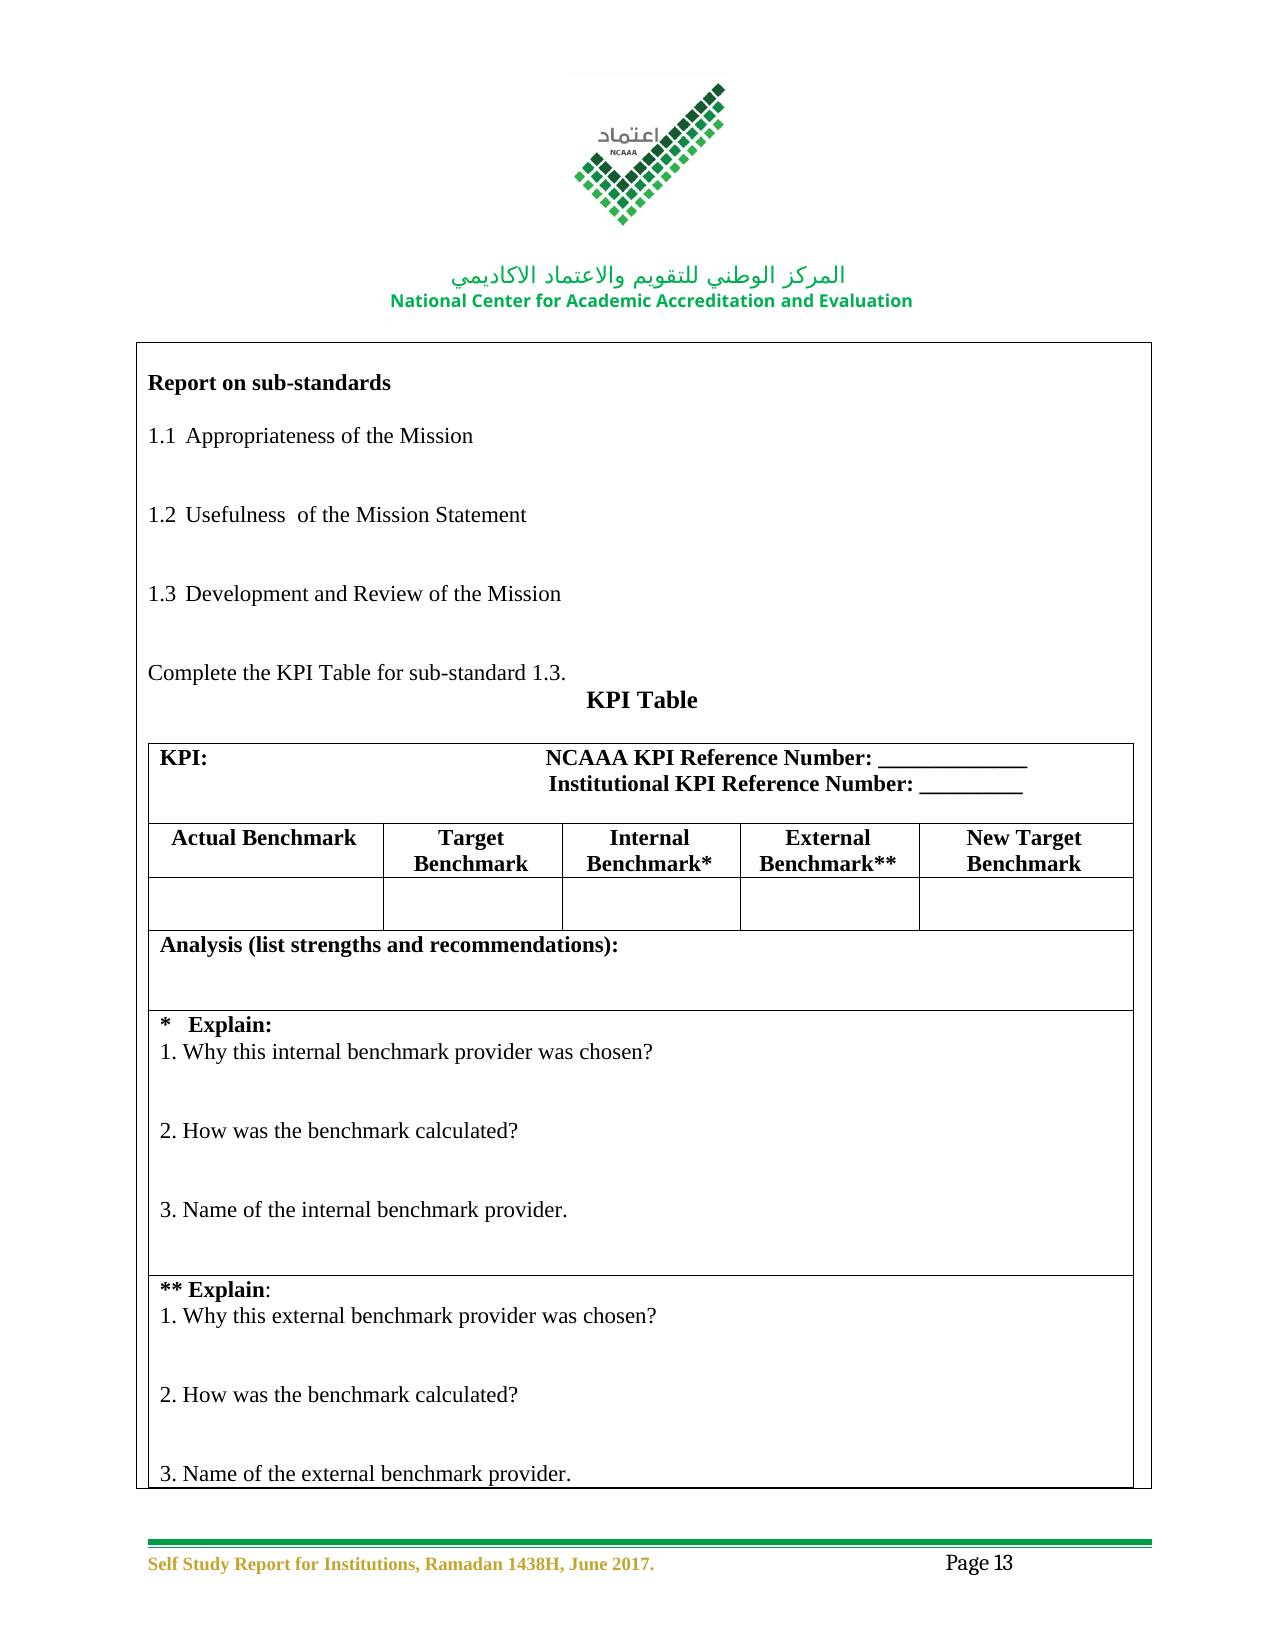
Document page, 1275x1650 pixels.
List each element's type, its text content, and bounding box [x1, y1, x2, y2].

picture [569, 73, 730, 234]
